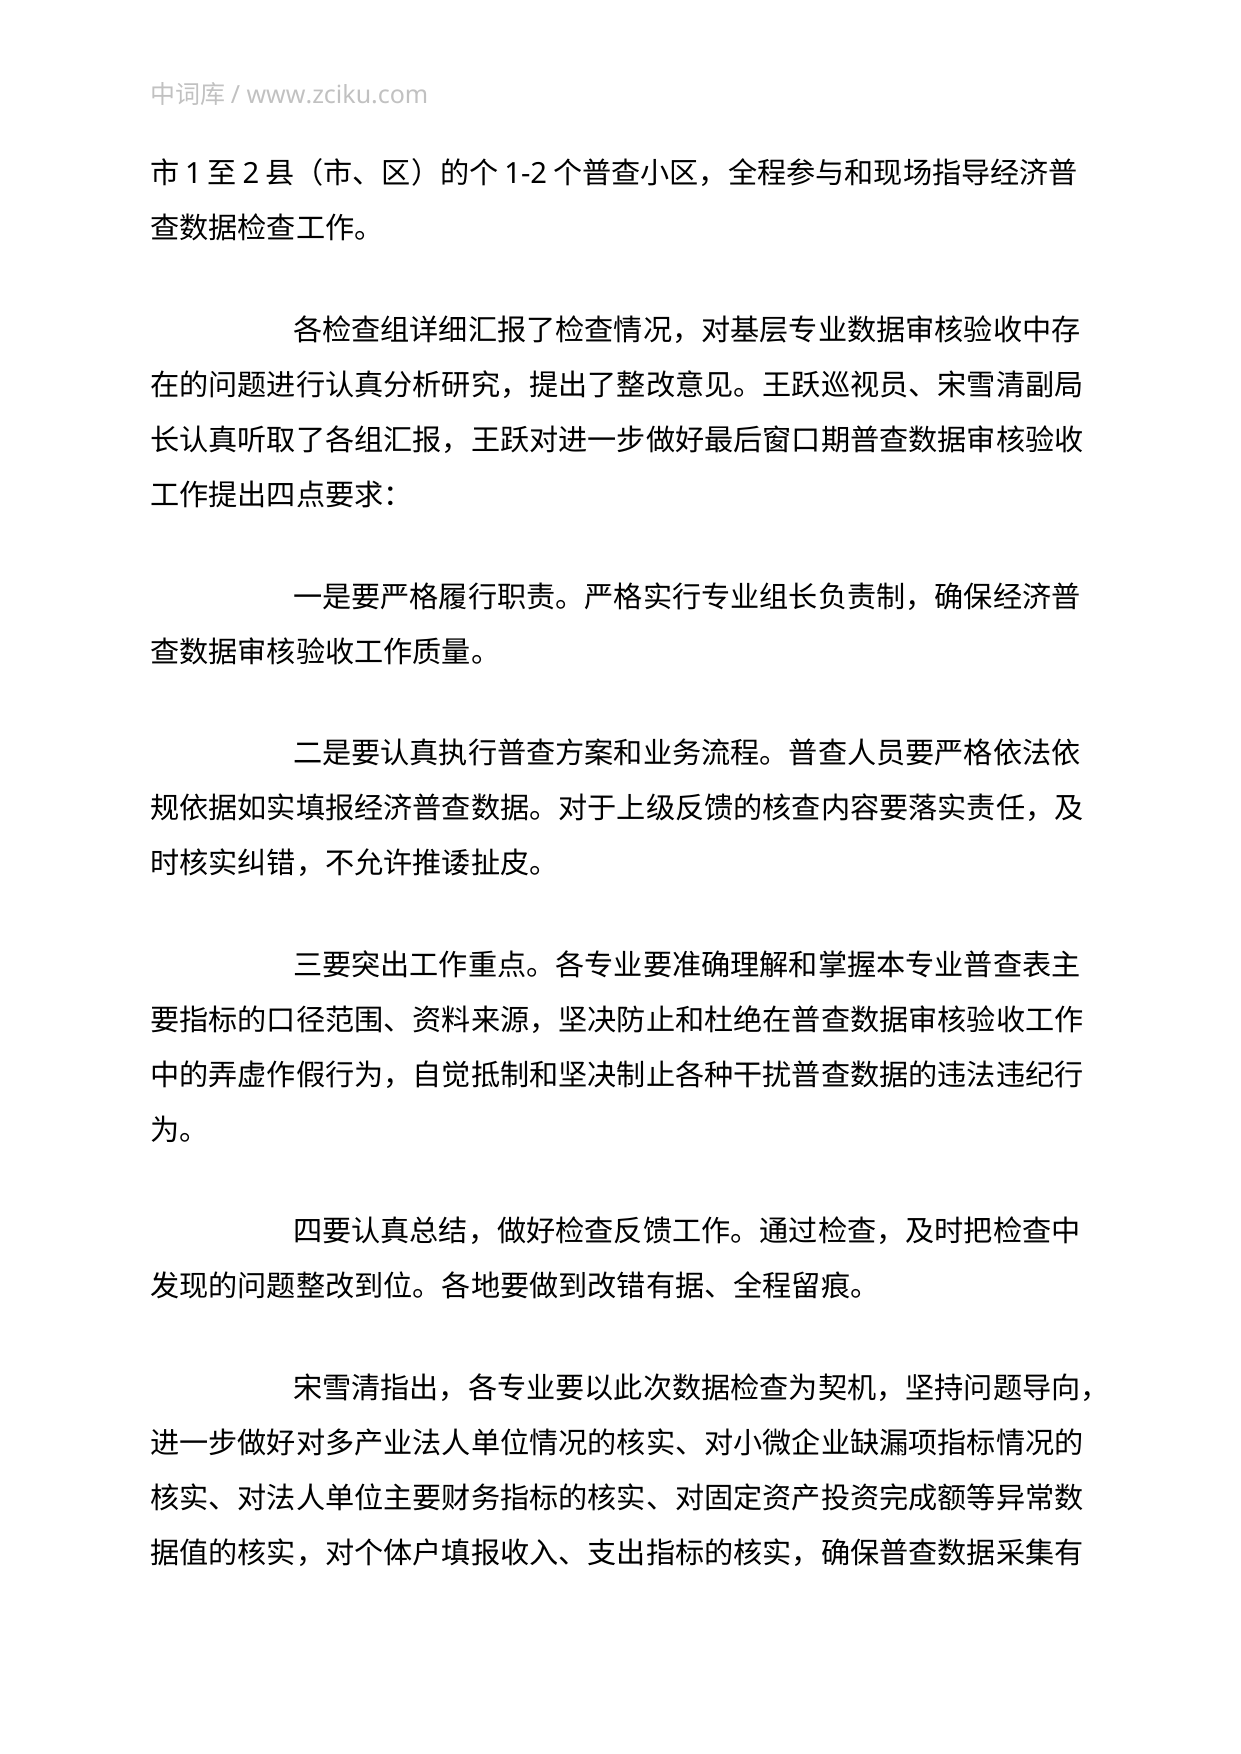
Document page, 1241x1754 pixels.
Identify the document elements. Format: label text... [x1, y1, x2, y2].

text 二是要认真执行普查方案和业务流程。普查人员要严格依法依规依据如实填报经济普查数据。对于上级反馈的核查内容要落实责任，及时核实纠错，不允许推诿扯皮。 [150, 730, 1090, 882]
text 四要认真总结，做好检查反馈工作。通过检查，及时把检查中发现的问题整改到位。各地要做到改错有据、全程留痕。 [150, 1208, 1090, 1305]
text 一是要严格履行职责。严格实行专业组长负责制，确保经济普查数据审核验收工作质量。 [150, 573, 1090, 670]
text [150, 150, 1090, 247]
text 各检查组详细汇报了检查情况，对基层专业数据审核验收中存在的问题进行认真分析研究，提出了整改意见。王跃巡视员、宋雪清副局长认真听取了各组汇报，王跃对进一步做好最后窗口期普查数据审核验收工作提出四点要求： [150, 307, 1090, 514]
text 三要突出工作重点。各专业要准确理解和掌握本专业普查表主要指标的口径范围、资料来源，坚决防止和杜绝在普查数据审核验收工作中的弄虚作假行为，自觉抵制和坚决制止各种干扰普查数据的违法违纪行为。 [150, 941, 1090, 1148]
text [150, 1364, 1090, 1572]
